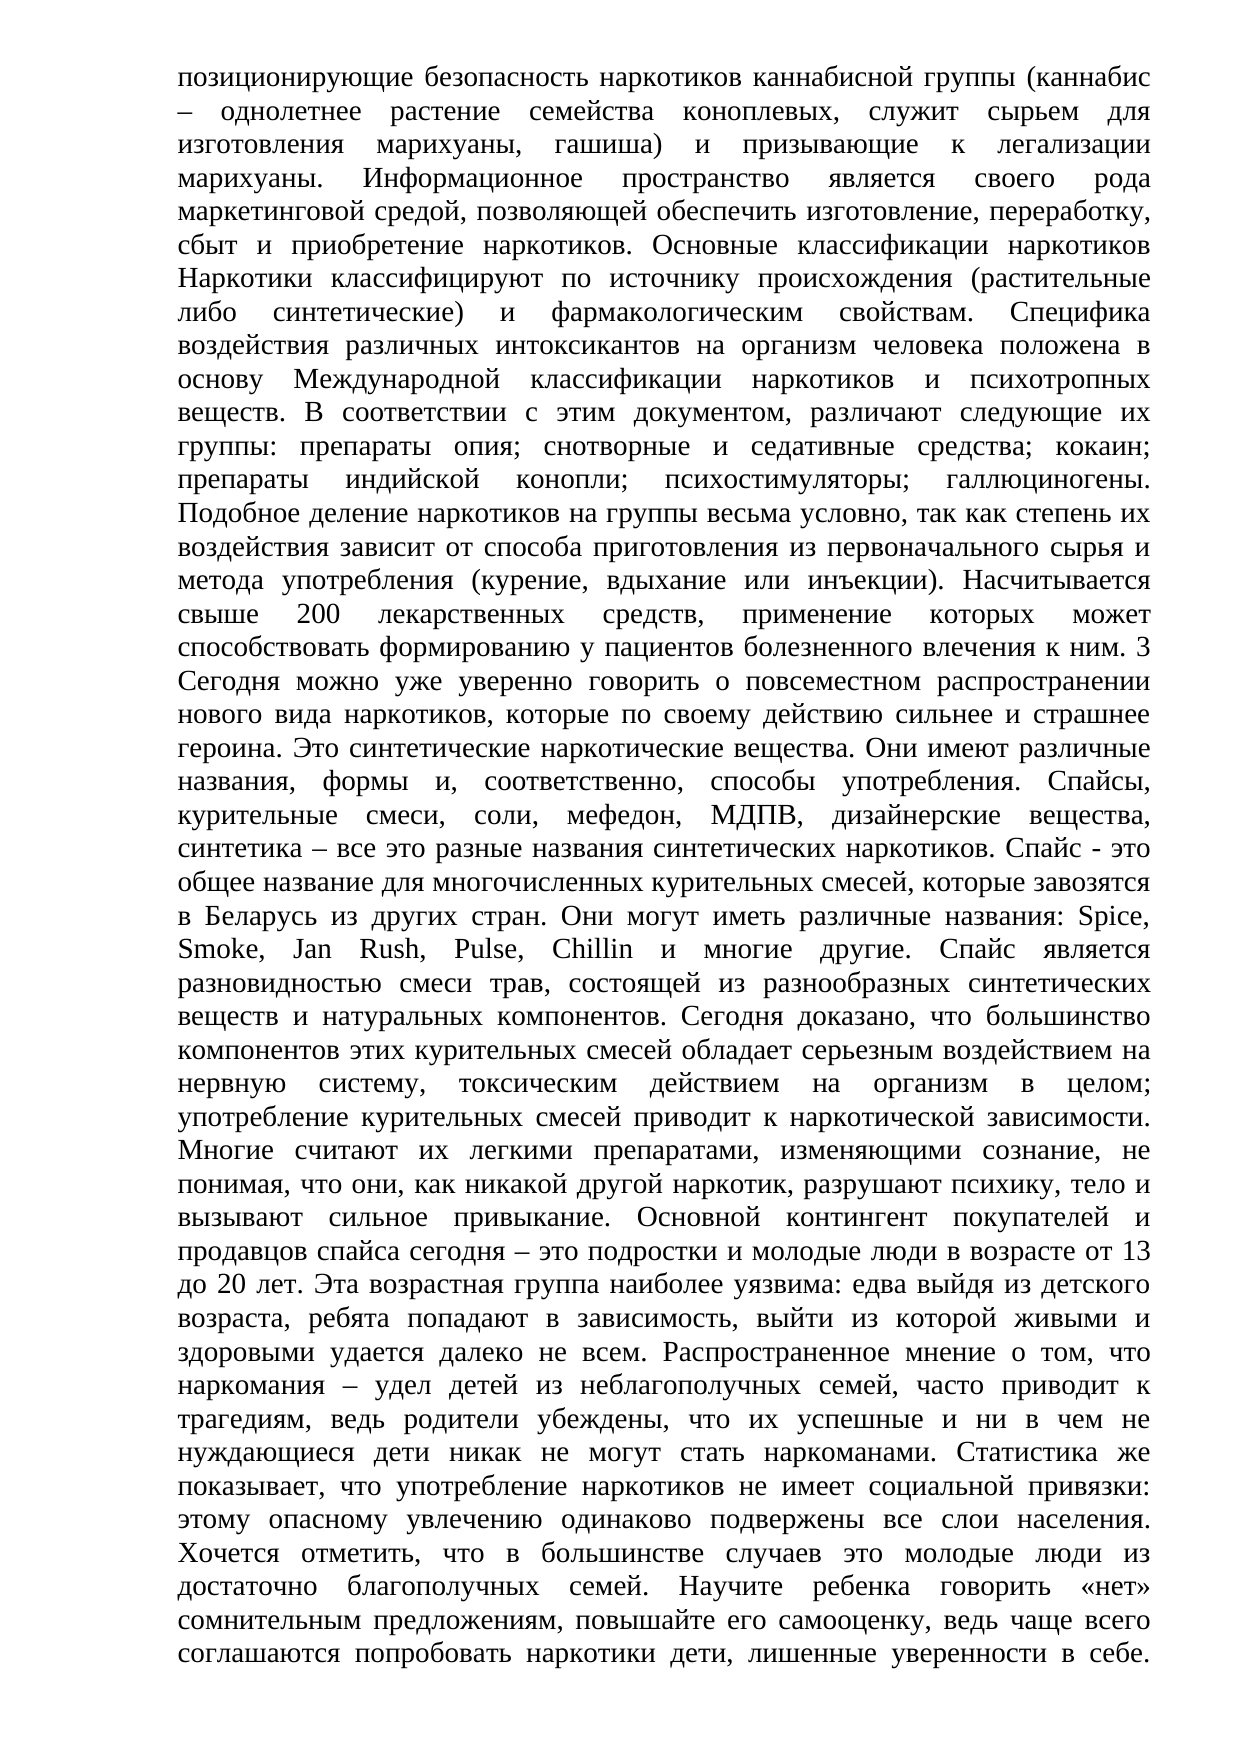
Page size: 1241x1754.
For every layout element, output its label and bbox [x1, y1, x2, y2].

text [177, 59, 1152, 1669]
